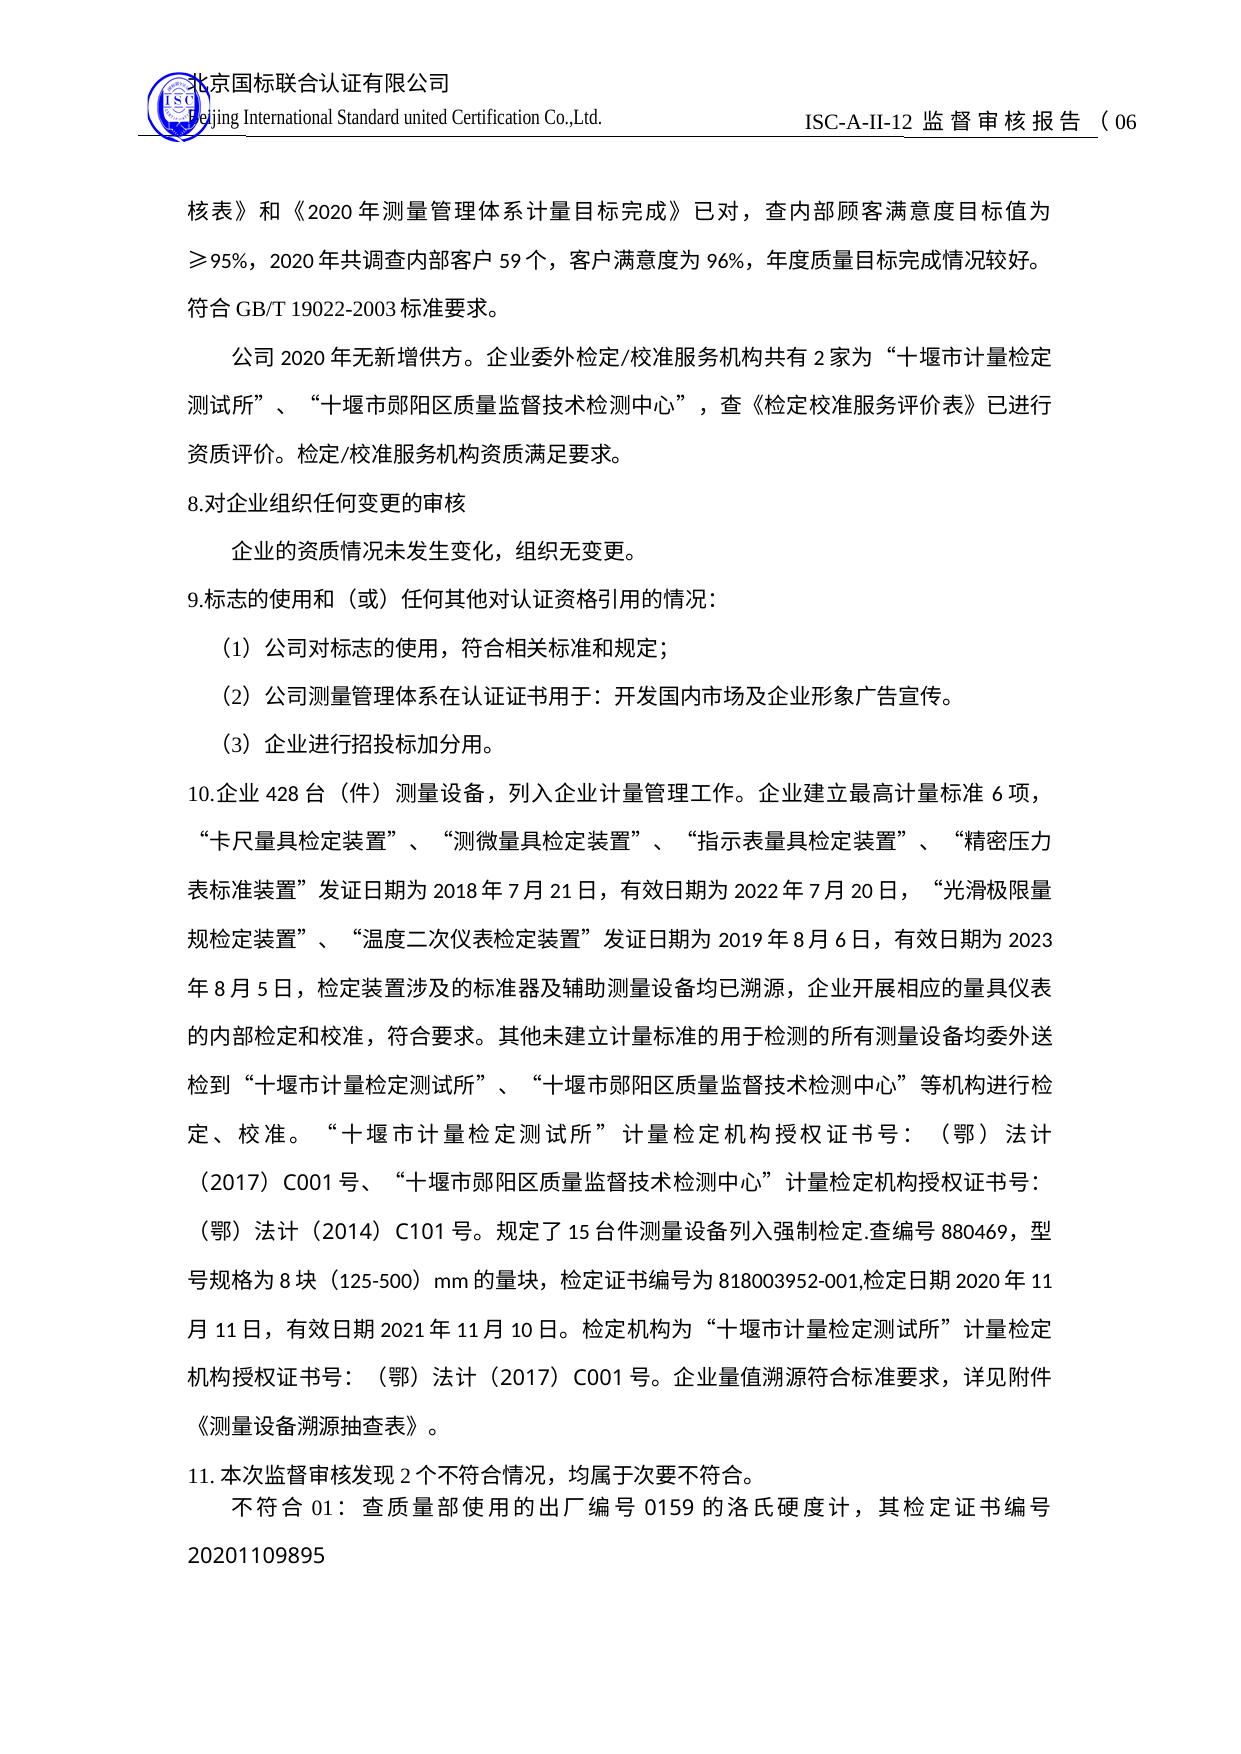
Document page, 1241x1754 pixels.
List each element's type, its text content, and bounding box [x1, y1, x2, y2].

text 9.标志的使用和（或）任何其他对认证资格引用的情况： [187, 582, 1053, 614]
text 8.对企业组织任何变更的审核 [187, 485, 1053, 518]
text 10.企业428台（件）测量设备，列入企业计量管理工作。企业建立最高计量标准6项，“卡尺量具检定装置”、“测微量具检定装置”、“指示表量具检定装置”、“精密压力表标准装置”发证日期为2018年7月21日，有效日期为2022年7月20日，“光滑极限量规检定装置”、“温度二次仪表检定装置”发证日期为2019年8月6日，有效日期为2023年8月5日，检定装置涉及的标准器及辅助测量设备均已溯源，企业开展相应的量具仪表的内部检定和校准，符合要求。其他未建立计量标准的用于检测的所有测量设备均委外送检到“十堰市计量检定测试所”、“十堰市郧阳区质量监督技术检测中心”等机构进行检定、校准。“十堰市计量检定测试所”计量检定机构授权证书号：（鄂）法计（2017）C001号、“十堰市郧阳区质量监督技术检测中心”计量检定机构授权证书号：（鄂）法计（2014）C101号。规定了15台件测量设备列入强制检定.查编号880469，型号规格为8块（125-500）mm的量块，检定证书编号为818003952-001,检定日期2020年11月11日，有效日期2021年11月10日。检定机构为“十堰市计量检定测试所”计量检定机构授权证书号：（鄂）法计（2017）C001号。企业量值溯源符合标准要求，详见附件《测量设备溯源抽查表》。 [187, 775, 1053, 1441]
text 公司2020年无新增供方。企业委外检定/校准服务机构共有2家为“十堰市计量检定测试所”、“十堰市郧阳区质量监督技术检测中心”，查《检定校准服务评价表》已进行资质评价。检定/校准服务机构资质满足要求。 [187, 339, 1053, 469]
text （1）公司对标志的使用，符合相关标准和规定； [187, 630, 1053, 663]
text 企业的资质情况未发生变化，组织无变更。 [187, 533, 1053, 566]
text （2）公司测量管理体系在认证证书用于：开发国内市场及企业形象广告宣传。 [187, 678, 1053, 711]
text 11. 本次监督审核发现2个不符合情况，均属于次要不符合。 [187, 1457, 1053, 1490]
text 不符合01：查质量部使用的出厂编号0159的洛氏硬度计，其检定证书编号20201109895 [187, 1490, 1053, 1571]
text 公司规定了公司的计量方针及5项质量目标 ，查《测量管理体系年度质量目标分解考核表》和《2020年测量管理体系计量目标完成》已对，查内部顾客满意度目标值为≥95%，2020年共调查内部客户59个，客户满意度为96%，年度质量目标完成情况较好。符合GB/T 19022-2003标准要求。 [187, 193, 1053, 323]
text （3）企业进行招投标加分用。 [187, 727, 1053, 759]
picture [146, 72, 210, 141]
